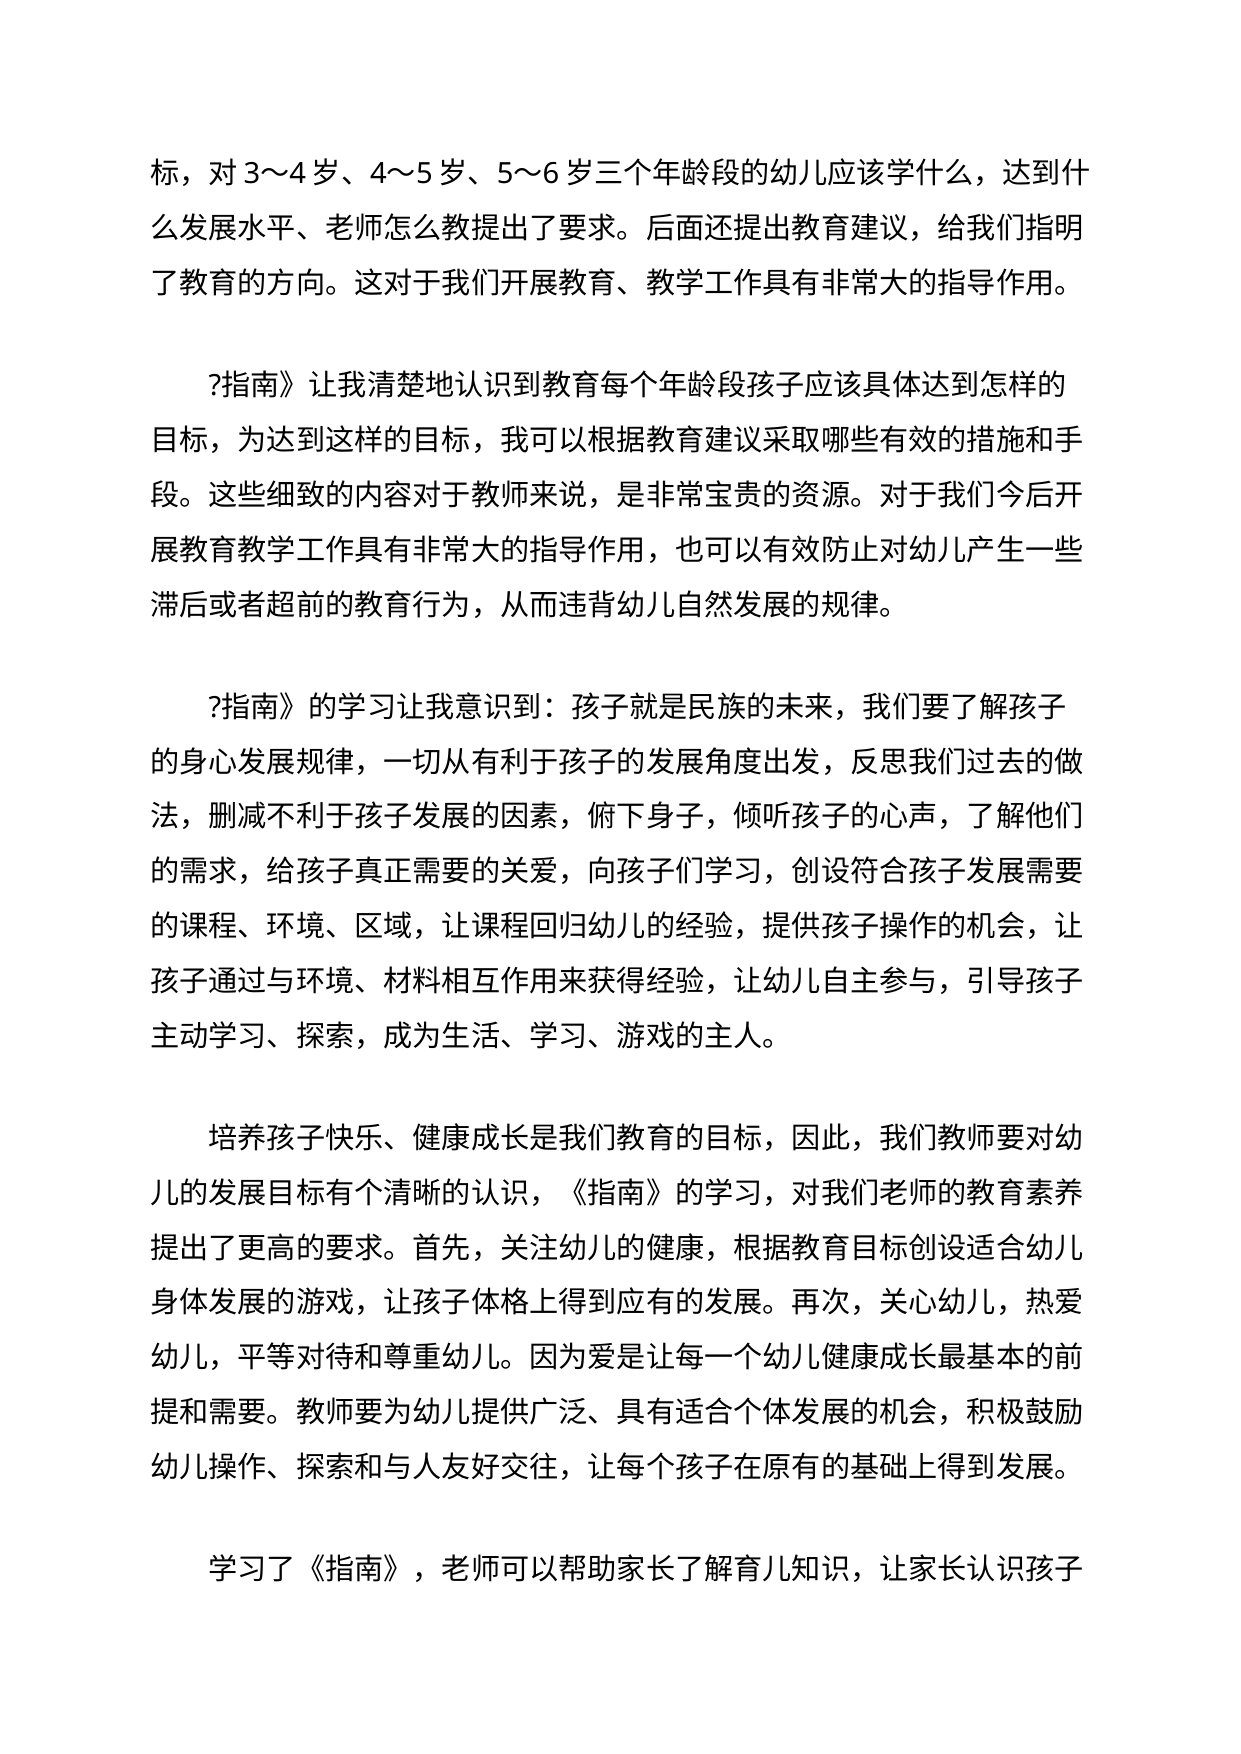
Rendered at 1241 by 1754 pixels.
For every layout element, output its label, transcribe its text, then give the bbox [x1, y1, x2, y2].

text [150, 1546, 1090, 1588]
text ?指南》让我清楚地认识到教育每个年龄段孩子应该具体达到怎样的目标，为达到这样的目标，我可以根据教育建议采取哪些有效的措施和手段。这些细致的内容对于教师来说，是非常宝贵的资源。对于我们今后开展教育教学工作具有非常大的指导作用，也可以有效防止对幼儿产生一些滞后或者超前的教育行为，从而违背幼儿自然发展的规律。 [150, 362, 1090, 624]
text 培养孩子快乐、健康成长是我们教育的目标，因此，我们教师要对幼儿的发展目标有个清晰的认识，《指南》的学习，对我们老师的教育素养提出了更高的要求。首先，关注幼儿的健康，根据教育目标创设适合幼儿身体发展的游戏，让孩子体格上得到应有的发展。再次，关心幼儿，热爱幼儿，平等对待和尊重幼儿。因为爱是让每一个幼儿健康成长最基本的前提和需要。教师要为幼儿提供广泛、具有适合个体发展的机会，积极鼓励幼儿操作、探索和与人友好交往，让每个孩子在原有的基础上得到发展。 [150, 1114, 1090, 1486]
text ?指南》的学习让我意识到：孩子就是民族的未来，我们要了解孩子的身心发展规律，一切从有利于孩子的发展角度出发，反思我们过去的做法，删减不利于孩子发展的因素，俯下身子，倾听孩子的心声，了解他们的需求，给孩子真正需要的关爱，向孩子们学习，创设符合孩子发展需要的课程、环境、区域，让课程回归幼儿的经验，提供孩子操作的机会，让孩子通过与环境、材料相互作用来获得经验，让幼儿自主参与，引导孩子主动学习、探索，成为生活、学习、游戏的主人。 [150, 683, 1090, 1055]
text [150, 150, 1090, 302]
